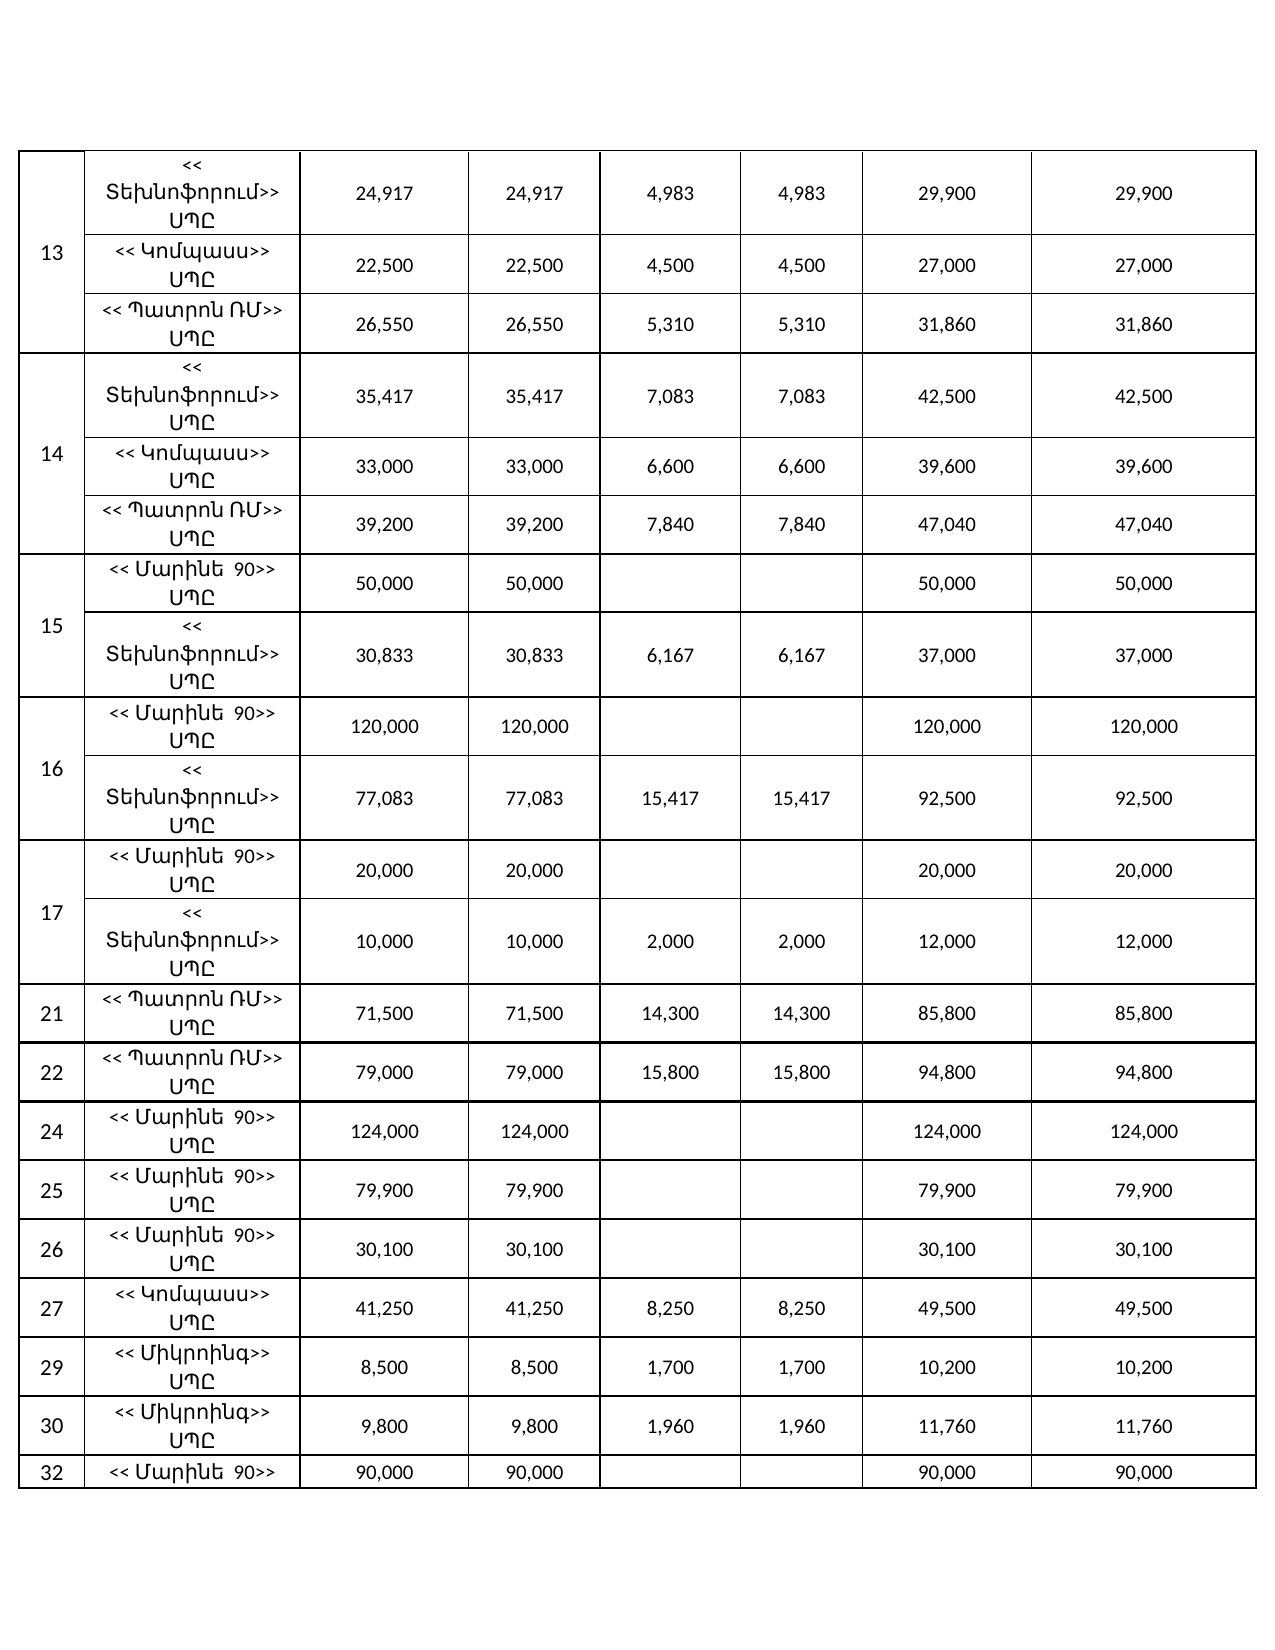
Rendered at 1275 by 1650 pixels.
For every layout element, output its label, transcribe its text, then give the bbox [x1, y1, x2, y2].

table_cell 9,800 [301, 1397, 468, 1454]
table_cell [601, 698, 740, 755]
table_cell 32 [20, 1456, 84, 1487]
table_cell 120,000 [1032, 698, 1255, 755]
table_cell 124,000 [301, 1103, 468, 1159]
table_cell 30,100 [301, 1220, 468, 1277]
table_cell << Տեխնոֆորում>> ՍՊԸ [85, 899, 299, 982]
table_cell 124,000 [469, 1103, 599, 1159]
table_cell 2,000 [601, 899, 740, 982]
table_cell 42,500 [1032, 354, 1255, 437]
table_cell 8,250 [601, 1279, 740, 1336]
table_cell 30,100 [469, 1220, 599, 1277]
table_cell << Մարինե 90>> ՍՊԸ [85, 1456, 299, 1487]
table_cell 13 [20, 152, 84, 352]
table_cell 22,500 [301, 235, 468, 293]
table_cell 47,040 [863, 496, 1031, 552]
table_cell 1,960 [601, 1397, 740, 1454]
table_cell 30,100 [1032, 1220, 1255, 1277]
table_cell 50,000 [1032, 555, 1255, 611]
table_cell 92,500 [863, 756, 1031, 839]
table_cell 14,300 [741, 985, 862, 1041]
table_cell 22,500 [469, 235, 599, 293]
table_cell 10,200 [1032, 1338, 1255, 1395]
table_cell 41,250 [469, 1279, 599, 1336]
table_cell 85,800 [863, 985, 1031, 1041]
table_cell 90,000 [1032, 1456, 1255, 1487]
table_cell 10,200 [863, 1338, 1031, 1395]
table_cell 90,000 [301, 1456, 468, 1487]
table_cell 15,800 [741, 1044, 862, 1100]
table_cell 77,083 [469, 756, 599, 839]
table_cell 50,000 [301, 555, 468, 611]
table_cell 7,840 [741, 496, 862, 552]
table_cell 7,083 [741, 354, 862, 437]
table_cell 39,200 [301, 496, 468, 552]
table_cell [601, 1456, 740, 1487]
table_cell << Մարինե 90>> ՍՊԸ [85, 841, 299, 898]
table_cell 30,833 [301, 613, 468, 696]
table_cell 30,100 [863, 1220, 1031, 1277]
table_cell 27,000 [863, 235, 1031, 293]
table_cell 7,083 [601, 354, 740, 437]
table_cell << Կոմպասս>> ՍՊԸ [85, 235, 299, 293]
table_cell 27 [20, 1279, 84, 1336]
table_cell 79,900 [863, 1161, 1031, 1218]
table_cell 6,167 [741, 613, 862, 696]
table_cell << Տեխնոֆորում>> ՍՊԸ [85, 354, 299, 437]
table_cell 94,800 [863, 1044, 1031, 1100]
table_cell 85,800 [1032, 985, 1255, 1041]
table_cell 20,000 [469, 841, 599, 898]
table_cell 11,760 [863, 1397, 1031, 1454]
table_cell << Մարինե 90>> ՍՊԸ [85, 1220, 299, 1277]
table_cell << Տեխնոֆորում>> ՍՊԸ [85, 613, 299, 696]
table_cell << Միկրոինգ>> ՍՊԸ [85, 1397, 299, 1454]
table_cell << Տեխնոֆորում>> ՍՊԸ [85, 151, 300, 234]
table_cell 35,417 [301, 354, 468, 437]
table_cell 10,000 [469, 899, 599, 982]
table_cell 6,600 [741, 438, 862, 494]
table_cell << Մարինե 90>> ՍՊԸ [85, 1103, 299, 1159]
table_cell << Միկրոինգ>> ՍՊԸ [85, 1338, 299, 1395]
table_cell 71,500 [301, 985, 468, 1041]
table_cell 29,900 [1031, 151, 1255, 234]
table_cell 20,000 [863, 841, 1031, 898]
table_cell 49,500 [863, 1279, 1031, 1336]
table_cell 25 [20, 1161, 84, 1218]
table_cell << Մարինե 90>> ՍՊԸ [85, 1161, 299, 1218]
table_cell 33,000 [469, 438, 599, 494]
table_cell << Պատրոն ՌՄ>> ՍՊԸ [85, 1044, 299, 1100]
table_cell 1,960 [741, 1397, 862, 1454]
table_cell [741, 698, 862, 755]
table_cell [741, 1103, 862, 1159]
table_cell [741, 1456, 862, 1487]
table_cell 20,000 [301, 841, 468, 898]
table_cell [741, 841, 862, 898]
table_cell 16 [20, 698, 84, 839]
table_cell 11,760 [1032, 1397, 1255, 1454]
table_cell 15,417 [741, 756, 862, 839]
table_cell 22 [20, 1044, 84, 1100]
table_cell [601, 841, 740, 898]
table_cell 15,417 [601, 756, 740, 839]
table_cell 79,000 [301, 1044, 468, 1100]
table_cell 30 [20, 1397, 84, 1454]
table_cell 21 [20, 985, 84, 1041]
table_cell 1,700 [601, 1338, 740, 1395]
table_cell 120,000 [469, 698, 599, 755]
table_cell 124,000 [863, 1103, 1031, 1159]
table_cell 24,917 [300, 151, 469, 234]
table_cell 17 [20, 841, 84, 982]
table_cell 42,500 [863, 354, 1031, 437]
table_cell 37,000 [863, 613, 1031, 696]
table_cell 47,040 [1032, 496, 1255, 552]
table_cell 31,860 [863, 294, 1031, 352]
table_cell 50,000 [863, 555, 1031, 611]
table_cell 14 [20, 354, 84, 552]
table_cell 50,000 [469, 555, 599, 611]
table_cell 41,250 [301, 1279, 468, 1336]
table_cell 39,600 [1032, 438, 1255, 494]
table_cell 29 [20, 1338, 84, 1395]
table_cell 71,500 [469, 985, 599, 1041]
table_cell [601, 555, 740, 611]
table_cell 77,083 [301, 756, 468, 839]
table_cell 79,900 [1032, 1161, 1255, 1218]
table_cell 92,500 [1032, 756, 1255, 839]
table_cell [741, 1220, 862, 1277]
table_cell 33,000 [301, 438, 468, 494]
table_cell 8,500 [301, 1338, 468, 1395]
table_cell 31,860 [1032, 294, 1255, 352]
table_cell 15 [20, 555, 84, 696]
table_cell 79,000 [469, 1044, 599, 1100]
table_cell 4,500 [601, 235, 740, 293]
table_cell 9,800 [469, 1397, 599, 1454]
table_cell [741, 1161, 862, 1218]
table_cell 37,000 [1032, 613, 1255, 696]
table_cell 4,983 [600, 151, 741, 234]
table_cell 6,167 [601, 613, 740, 696]
table_cell 90,000 [863, 1456, 1031, 1487]
table_cell << Պատրոն ՌՄ>> ՍՊԸ [85, 294, 299, 352]
table_cell [601, 1103, 740, 1159]
table_cell 26,550 [469, 294, 599, 352]
table_cell 124,000 [1032, 1103, 1255, 1159]
table_cell 30,833 [469, 613, 599, 696]
table_cell << Կոմպասս>> ՍՊԸ [85, 1279, 299, 1336]
table_cell 27,000 [1032, 235, 1255, 293]
table_cell << Պատրոն ՌՄ>> ՍՊԸ [85, 985, 299, 1041]
table_cell 4,983 [741, 151, 862, 234]
table_cell 8,250 [741, 1279, 862, 1336]
table_cell << Մարինե 90>> ՍՊԸ [85, 555, 299, 611]
table_cell 94,800 [1032, 1044, 1255, 1100]
table_cell 5,310 [741, 294, 862, 352]
table_cell [741, 555, 862, 611]
table_cell << Կոմպասս>> ՍՊԸ [85, 438, 299, 494]
table_cell 4,500 [741, 235, 862, 293]
table_cell [601, 1161, 740, 1218]
table_cell 24,917 [469, 151, 600, 234]
table_cell 10,000 [301, 899, 468, 982]
table_cell 29,900 [863, 151, 1031, 234]
table_cell 2,000 [741, 899, 862, 982]
table_cell << Պատրոն ՌՄ>> ՍՊԸ [85, 496, 299, 552]
table_cell 49,500 [1032, 1279, 1255, 1336]
table_cell 15,800 [601, 1044, 740, 1100]
table_cell 14,300 [601, 985, 740, 1041]
table_cell << Տեխնոֆորում>> ՍՊԸ [85, 756, 299, 839]
table_cell 12,000 [863, 899, 1031, 982]
table_cell 90,000 [469, 1456, 599, 1487]
table_cell 26 [20, 1220, 84, 1277]
table_cell 6,600 [601, 438, 740, 494]
table_cell 8,500 [469, 1338, 599, 1395]
table_cell 79,900 [469, 1161, 599, 1218]
table_cell 39,600 [863, 438, 1031, 494]
table_cell 39,200 [469, 496, 599, 552]
table_cell 26,550 [301, 294, 468, 352]
table_cell 12,000 [1032, 899, 1255, 982]
table_cell 24 [20, 1103, 84, 1159]
table_cell 1,700 [741, 1338, 862, 1395]
table_cell 79,900 [301, 1161, 468, 1218]
table_cell 120,000 [301, 698, 468, 755]
table_cell [601, 1220, 740, 1277]
table_cell 7,840 [601, 496, 740, 552]
table_cell 120,000 [863, 698, 1031, 755]
table_cell 35,417 [469, 354, 599, 437]
table_cell << Մարինե 90>> ՍՊԸ [85, 698, 299, 755]
table_cell 20,000 [1032, 841, 1255, 898]
table_cell 5,310 [601, 294, 740, 352]
